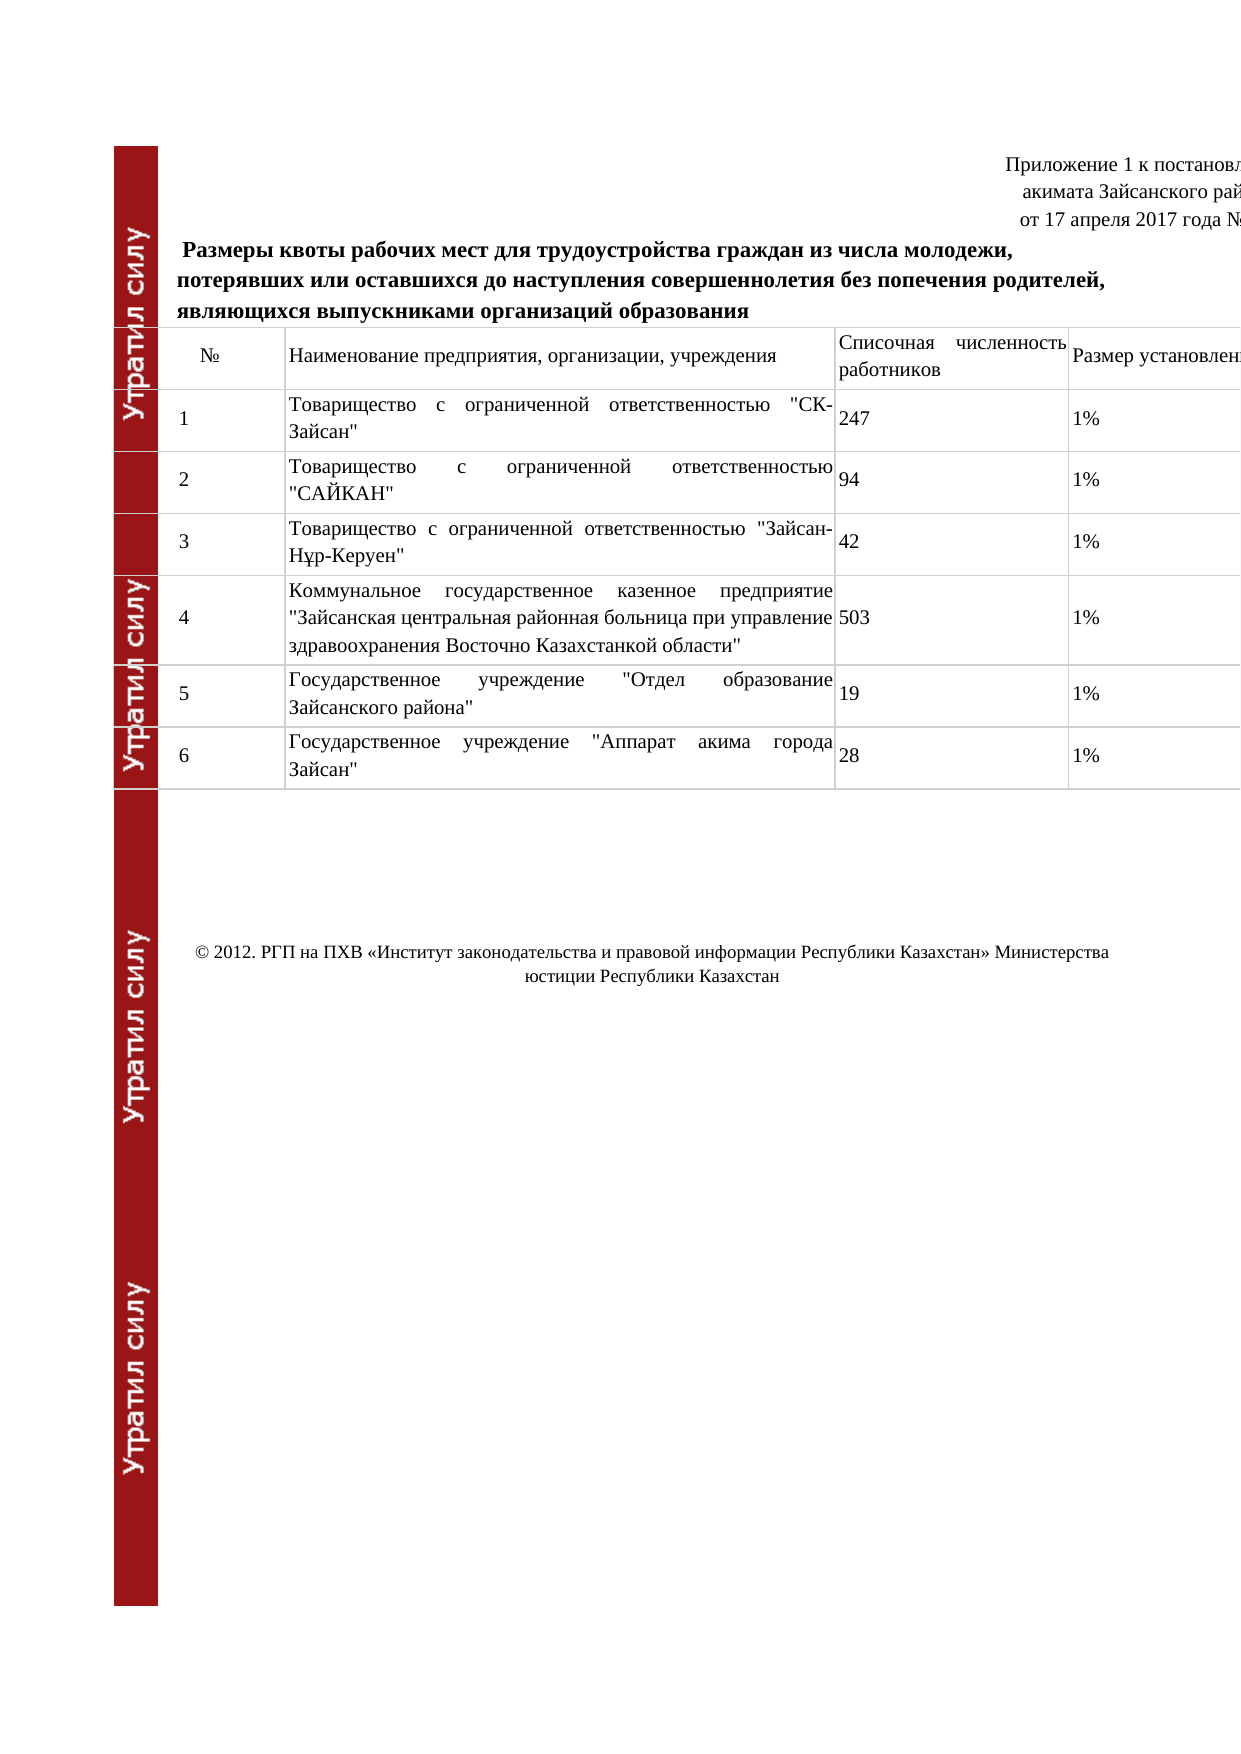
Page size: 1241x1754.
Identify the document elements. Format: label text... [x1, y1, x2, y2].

table_cell 3 [114, 514, 284, 575]
picture [114, 323, 158, 327]
table_cell 94 [836, 452, 1068, 513]
table_cell 503 [836, 576, 1068, 664]
table_cell Товарищество с ограниченной ответственностью "СК-Зайсан" [286, 390, 834, 451]
table_cell Государственное учреждение "Отдел образование Зайсанского района" [286, 666, 834, 726]
picture [114, 790, 158, 941]
table_cell 4 [114, 576, 284, 664]
table_header Наименование предприятия, организации, учреждения [286, 328, 834, 389]
table_cell 5 [114, 666, 284, 726]
table_cell Коммунальное государственное казенное предприятие "Зайсанская центральная районная больница при управление здравоохранения Восточно Казахстанкой области" [286, 576, 834, 664]
table_cell 42 [836, 514, 1068, 575]
text © 2012. РГП на ПХВ «Институт законодательства и правовой информации Республики Казахстан» Министерства юстиции Республики Казахстан [112, 941, 1128, 987]
picture [114, 987, 158, 1606]
table_cell 6 [114, 728, 284, 788]
table_header Размер установленной квоты (%) [1069, 328, 1240, 389]
table_cell Товарищество с ограниченной ответственностью "САЙКАН" [286, 452, 834, 513]
table_cell 1% [1069, 666, 1240, 726]
table_header Приложение 1 к постановлению акимата Зайсанского района от 17 апреля 2017 года № 206 [912, 150, 1240, 236]
table_cell 247 [836, 390, 1068, 451]
table_cell 1 [114, 390, 284, 451]
picture [114, 146, 158, 150]
table_cell 1% [1069, 452, 1240, 513]
table_header [101, 150, 912, 236]
text Размеры квоты рабочих мест для трудоустройства граждан из числа молодежи, потерявших или оставшихся до наступления совершеннолетия без попечения родителей, являющихся выпускниками организаций образования [112, 236, 1128, 323]
table_cell 2 [114, 452, 284, 513]
table_cell 1% [1069, 514, 1240, 575]
table_cell 1% [1069, 576, 1240, 664]
table_header № [114, 328, 284, 389]
table_cell 28 [836, 728, 1068, 788]
table_cell 1% [1069, 390, 1240, 451]
table_cell Товарищество с ограниченной ответственностью "Зайсан-Нұр-Керуен" [286, 514, 834, 575]
table_cell 19 [836, 666, 1068, 726]
table_cell 1% [1069, 728, 1240, 788]
table_cell Государственное учреждение "Аппарат акима города Зайсан" [286, 728, 834, 788]
table_header Списочная численность работников [836, 328, 1068, 389]
